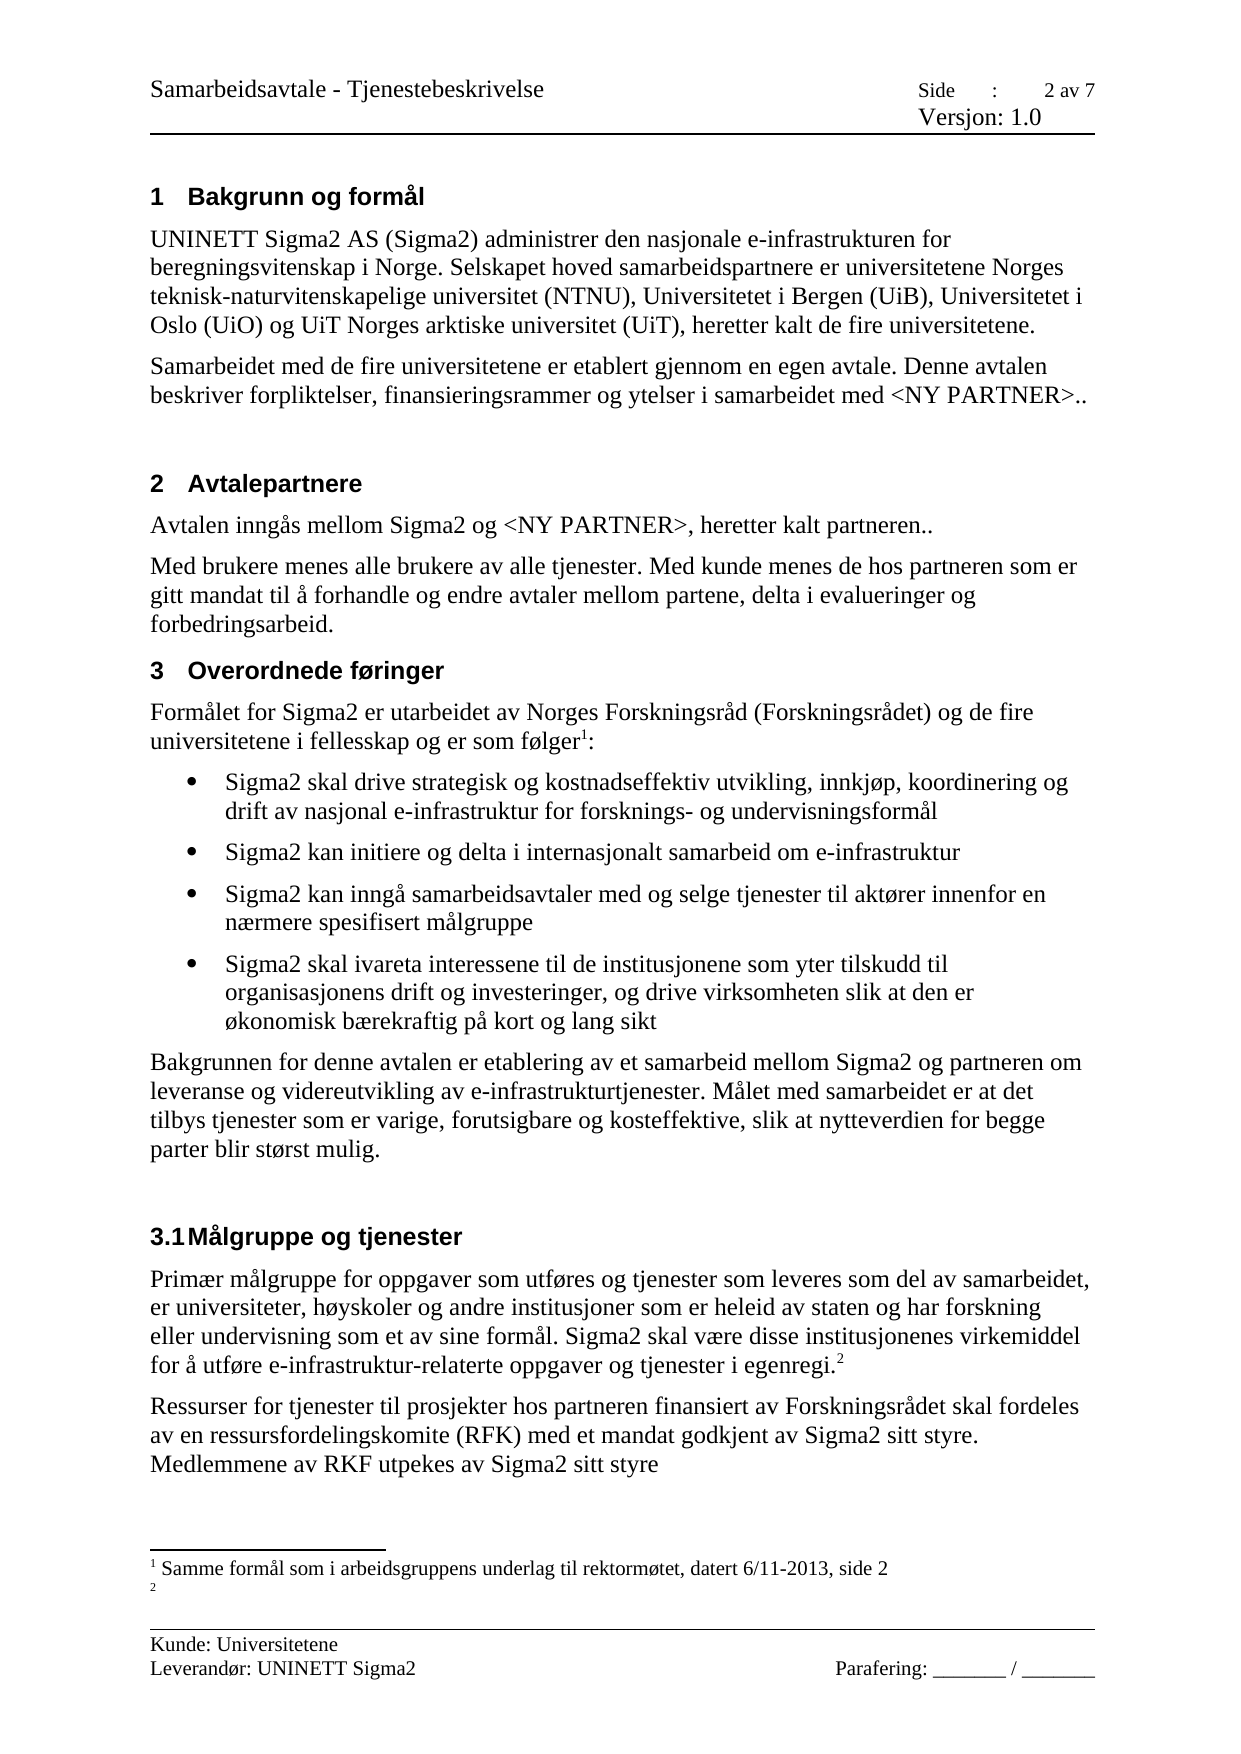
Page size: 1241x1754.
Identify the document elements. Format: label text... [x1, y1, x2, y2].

subtitle Bakgrunn og formål [150, 182, 1090, 211]
text Bakgrunnen for denne avtalen er etablering av et samarbeid mellom Sigma2 og partneren om leveranse og videreutvikling av e-infrastrukturtjenester. Målet med samarbeidet er at det tilbys tjenester som er varige, forutsigbare og kosteffektive, slik at nytteverdien for begge parter blir størst mulig. [150, 1047, 1090, 1162]
subtitle Overordnede føringer [150, 656, 1090, 685]
text Med brukere menes alle brukere av alle tjenester. Med kunde menes de hos partneren som er gitt mandat til å forhandle og endre avtaler mellom partene, delta i evalueringer og forbedringsarbeid. [150, 551, 1090, 637]
subtitle Målgruppe og tjenester [150, 1222, 1090, 1251]
text Primær målgruppe for oppgaver som utføres og tjenester som leveres som del av samarbeidet, er universiteter, høyskoler og andre institusjoner som er heleid av staten og har forskning eller undervisning som et av sine formål. Sigma2 skal være disse institusjonenes virkemiddel for å utføre e-infrastruktur-relaterte oppgaver og tjenester i egenregi. [150, 1264, 1090, 1379]
list Sigma2 skal drive strategisk og kostnadseffektiv utvikling, innkjøp, koordinering og drift av nasjonal e-infrastruktur for forsknings- og undervisningsformål [187, 767, 1090, 825]
list Sigma2 skal ivareta interessene til de institusjonene som yter tilskudd til organisasjonens drift og investeringer, og drive virksomheten slik at den er økonomisk bærekraftig på kort og lang sikt [187, 949, 1090, 1035]
list Sigma2 kan initiere og delta i internasjonalt samarbeid om e-infrastruktur [187, 837, 1090, 866]
text Ressurser for tjenester til prosjekter hos partneren finansiert av Forskningsrådet skal fordeles av en ressursfordelingskomite (RFK) med et mandat godkjent av Sigma2 sitt styre. Medlemmene av RKF utpekes av Sigma2 sitt styre [150, 1391, 1090, 1477]
text Avtalen inngås mellom Sigma2 og <NY PARTNER>, heretter kalt partneren.. [150, 510, 1090, 539]
text Samarbeidet med de fire universitetene er etablert gjennom en egen avtale. Denne avtalen beskriver forpliktelser, finansieringsrammer og ytelser i samarbeidet med <NY PARTNER>.. [150, 351, 1090, 409]
text UNINETT Sigma2 AS (Sigma2) administrer den nasjonale e-infrastrukturen for beregningsvitenskap i Norge. Selskapet hoved samarbeidspartnere er universitetene Norges teknisk-naturvitenskapelige universitet (NTNU), Universitetet i Bergen (UiB), Universitetet i Oslo (UiO) og UiT Norges arktiske universitet (UiT), heretter kalt de fire universitetene. [150, 224, 1090, 339]
list Sigma2 kan inngå samarbeidsavtaler med og selge tjenester til aktører innenfor en nærmere spesifisert målgruppe [187, 879, 1090, 936]
subtitle Avtalepartnere [150, 469, 1090, 497]
text Formålet for Sigma2 er utarbeidet av Norges Forskningsråd (Forskningsrådet) og de fire universitetene i fellesskap og er som følger: [150, 697, 1090, 755]
